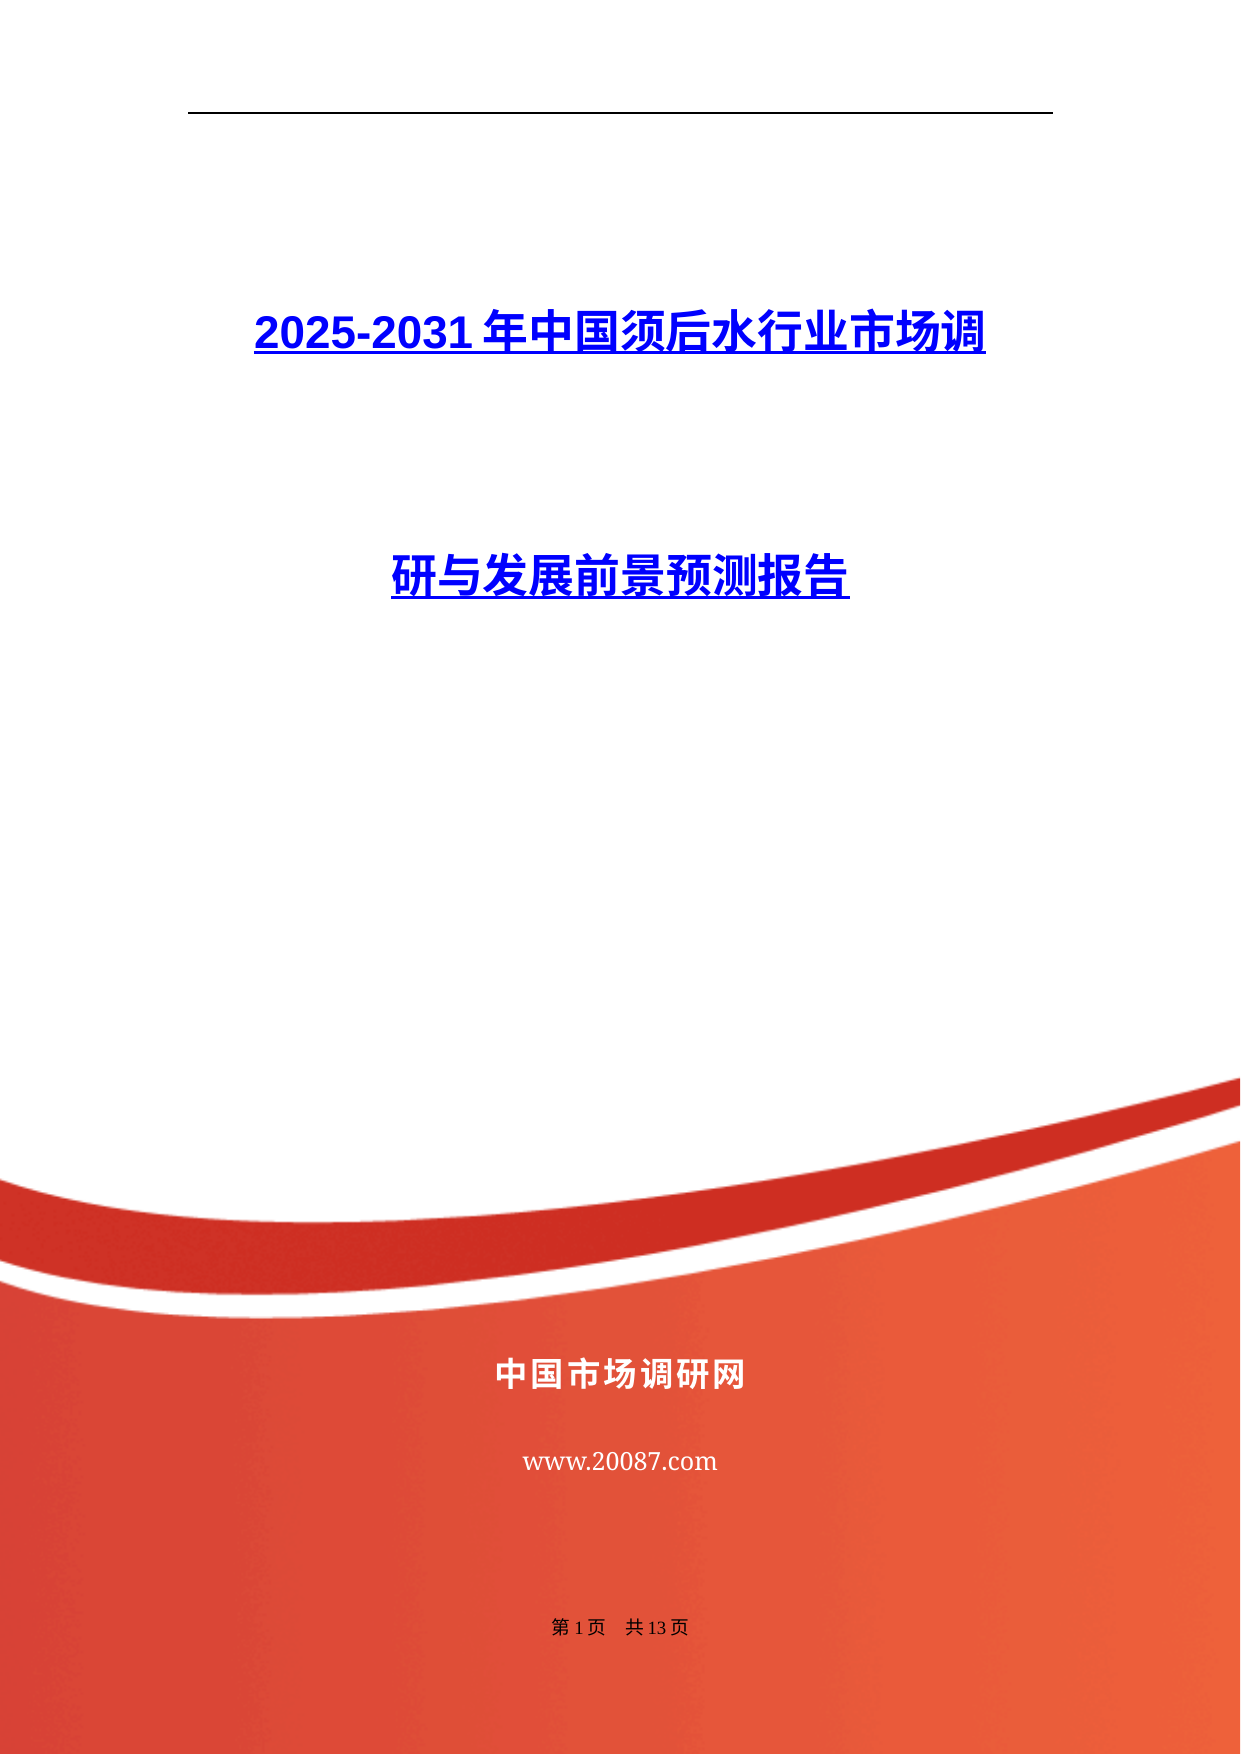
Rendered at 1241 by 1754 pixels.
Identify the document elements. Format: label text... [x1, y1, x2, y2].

text www.20087.com [187, 1428, 1053, 1493]
table_header 2025-2031年中国须后水行业市场调研与发展前景预测报告 [188, 207, 1053, 773]
subtitle 中国市场调研网 [187, 1339, 1053, 1404]
picture [0, 1006, 1241, 1754]
